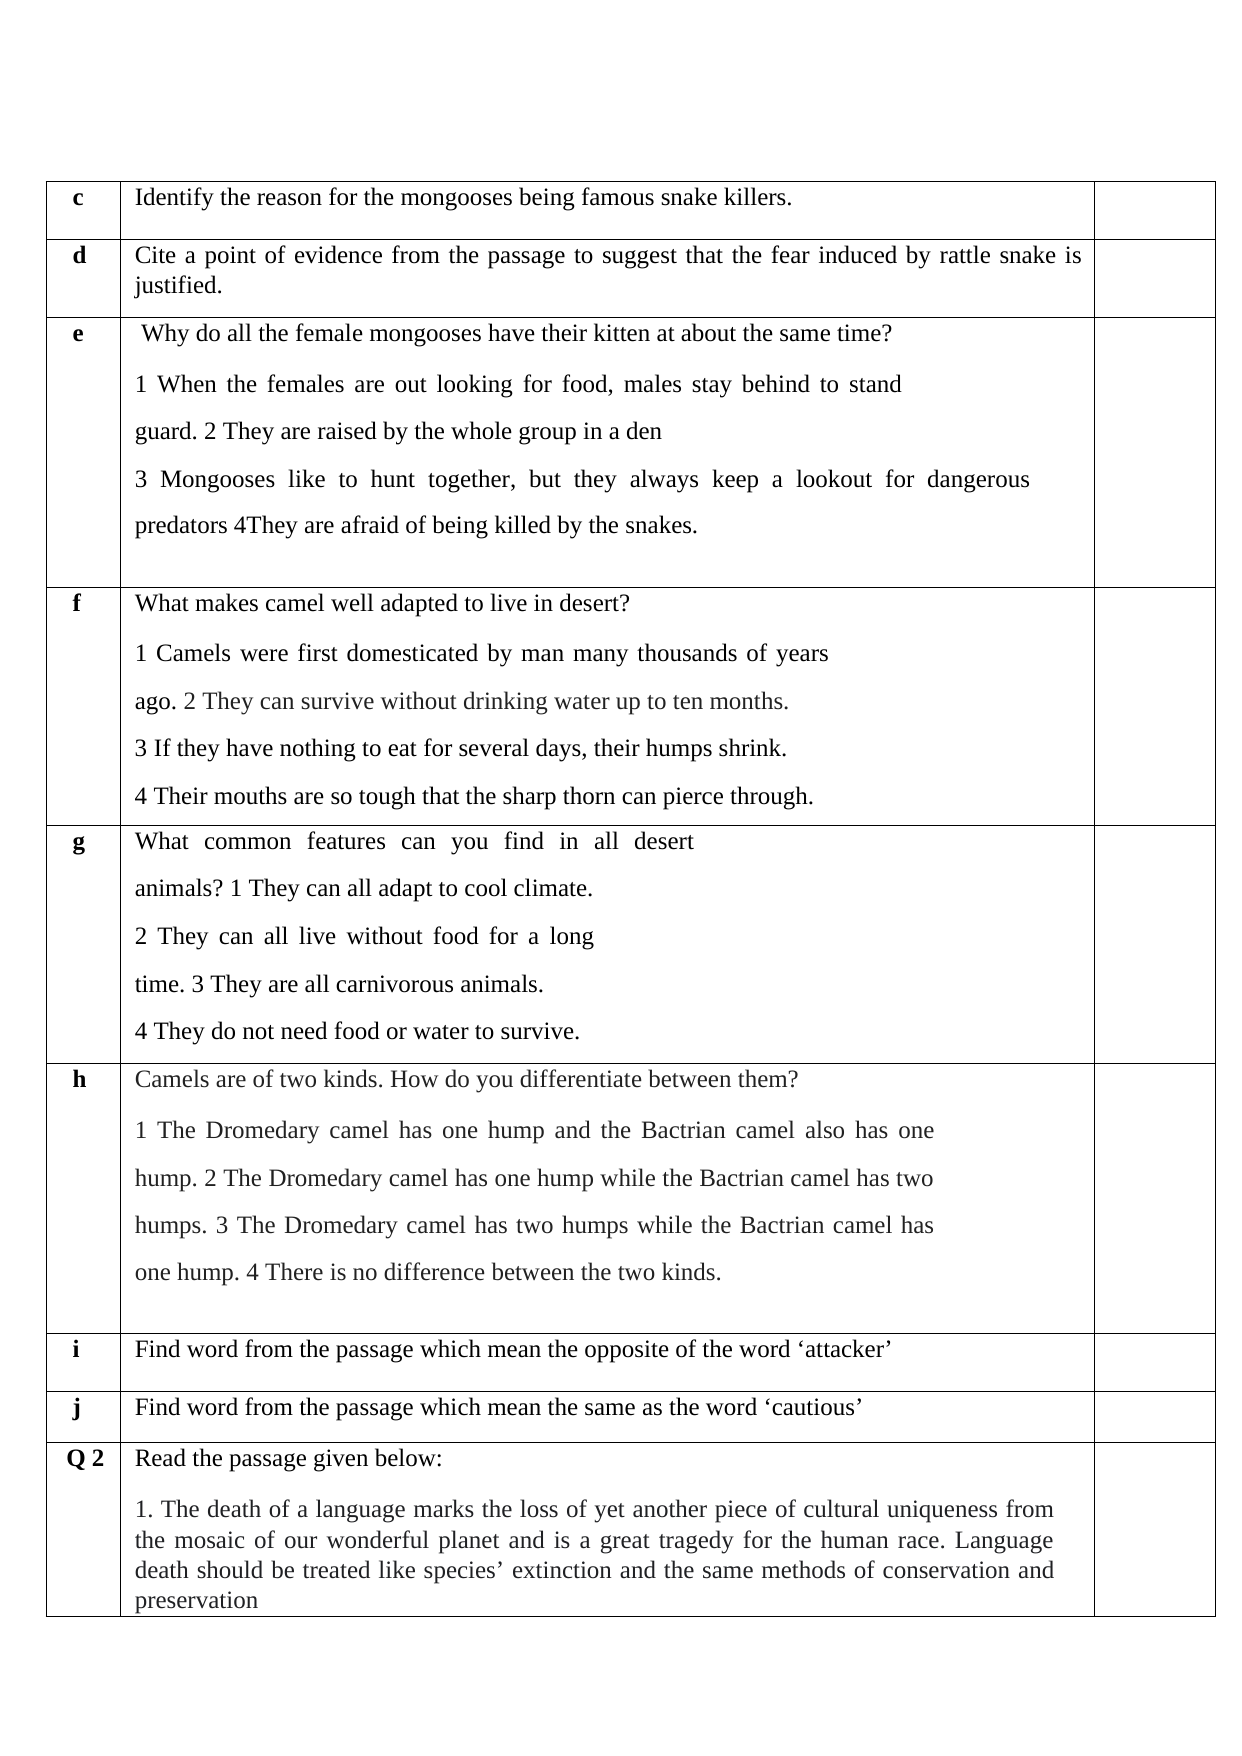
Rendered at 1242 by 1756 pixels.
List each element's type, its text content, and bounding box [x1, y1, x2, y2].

table_cell Q 2 [47, 1443, 120, 1616]
table_cell [1095, 318, 1215, 587]
table_cell [1095, 1443, 1215, 1616]
table_cell Why do all the female mongooses have their kitten at about the same time? 1 When the females are out looking for food, males stay behind to stand guard. 2 They are raised by the whole group in a den 3 Mongooses like to hunt together, but they always keep a lookout for dangerous predators 4They are afraid of being killed by the snakes. [121, 318, 1094, 587]
table_cell [1095, 826, 1215, 1063]
table_cell [1095, 1064, 1215, 1333]
table_cell What common features can you find in all desert animals? 1 They can all adapt to cool climate. 2 They can all live without food for a long time. 3 They are all carnivorous animals. 4 They do not need food or water to survive. [121, 826, 1094, 1063]
table_cell Find word from the passage which mean the opposite of the word ‘attacker’ [121, 1334, 1094, 1391]
table_cell Cite a point of evidence from the passage to suggest that the fear induced by rattle snake is justified. [121, 240, 1094, 317]
table_cell f [47, 588, 120, 825]
table_cell Camels are of two kinds. How do you differentiate between them? 1 The Dromedary camel has one hump and the Bactrian camel also has one hump. 2 The Dromedary camel has one hump while the Bactrian camel has two humps. 3 The Dromedary camel has two humps while the Bactrian camel has one hump. 4 There is no difference between the two kinds. [121, 1064, 1094, 1333]
table_cell j [47, 1392, 120, 1442]
table_cell What makes camel well adapted to live in desert? 1 Camels were first domesticated by man many thousands of years ago. 2 They can survive without drinking water up to ten months. If they have nothing to eat for several days, their humps shrink. Their mouths are so tough that the sharp thorn can pierce through. [121, 588, 1094, 825]
table_header [1095, 182, 1215, 239]
table_cell d [47, 240, 120, 317]
table_cell g [47, 826, 120, 1063]
table_cell i [47, 1334, 120, 1391]
table_cell Read the passage given below: 1. The death of a language marks the loss of yet another piece of cultural uniqueness from the mosaic of our wonderful planet and is a great tragedy for the human race. Language death should be treated like species’ extinction and the same methods of conservation and preservation [121, 1443, 1094, 1616]
table_cell [1095, 588, 1215, 825]
table_cell [1095, 240, 1215, 317]
table_cell e [47, 318, 120, 587]
table_cell [1095, 1392, 1215, 1442]
table_header c [47, 182, 120, 239]
table_cell [1095, 1334, 1215, 1391]
table_header Identify the reason for the mongooses being famous snake killers. [121, 182, 1094, 239]
table_cell Find word from the passage which mean the same as the word ‘cautious’ [121, 1392, 1094, 1442]
table_cell h [47, 1064, 120, 1333]
